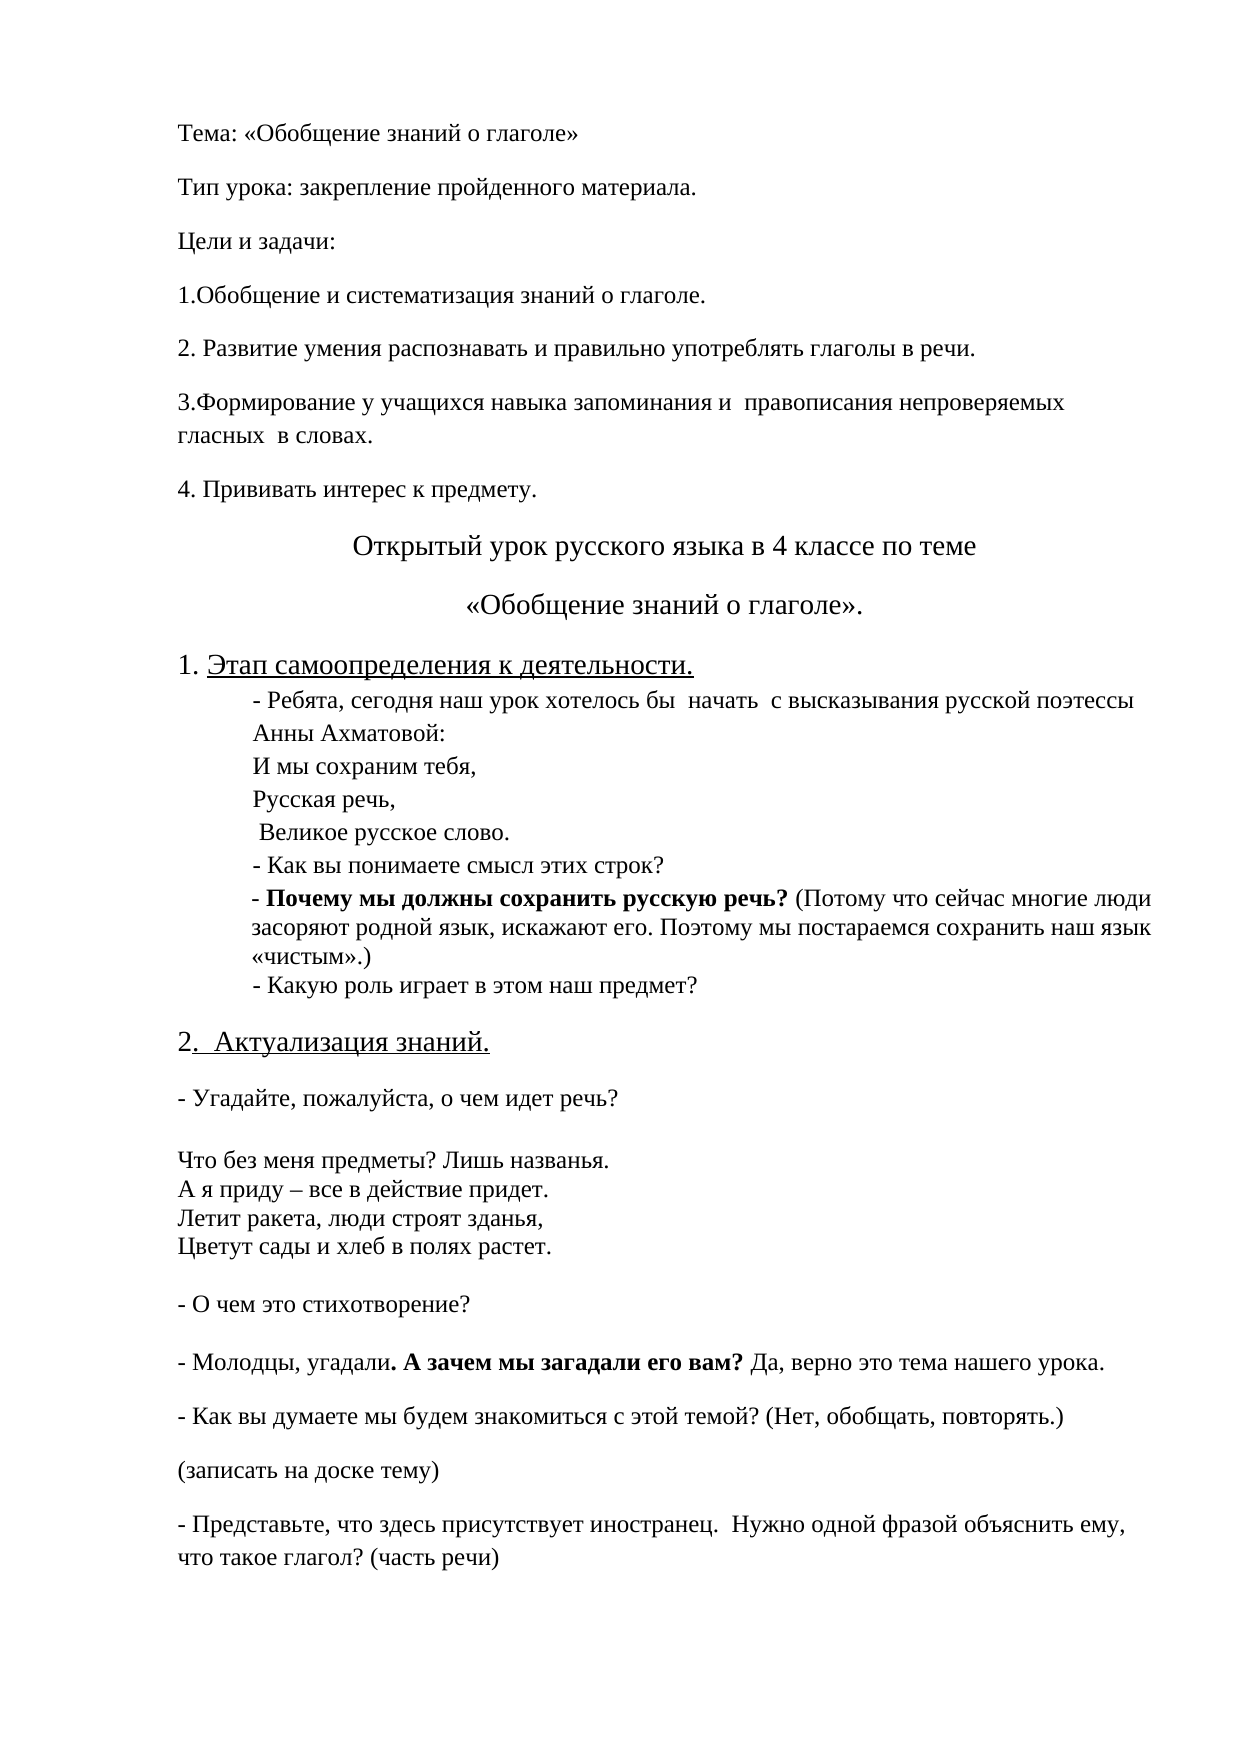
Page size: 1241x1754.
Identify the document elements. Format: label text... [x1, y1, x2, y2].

text - Угадайте, пожалуйста, о чем идет речь? [177, 1083, 1152, 1112]
text Цели и задачи: [177, 226, 1152, 254]
text Открытый урок русского языка в 4 классе по теме [177, 528, 1152, 562]
text Тип урока: закрепление пройденного материала. [177, 172, 1152, 201]
text (записать на доске тему) [177, 1455, 1152, 1484]
text 3.Формирование у учащихся навыка запоминания и правописания непроверяемых гласных в словах. [177, 387, 1152, 449]
list - Как вы понимаете смысл этих строк? [252, 851, 1152, 879]
text - Молодцы, угадали. А зачем мы загадали его вам? Да, верно это тема нашего урока. [177, 1347, 1152, 1376]
list - Почему мы должны сохранить русскую речь? (Потому что сейчас многие люди засоряют родной язык, искажают его. Поэтому мы постараемся сохранить наш язык «чистым».) [251, 883, 1152, 970]
text Тема: «Обобщение знаний о глаголе» [177, 118, 1152, 147]
list Русская речь, [252, 784, 1152, 813]
text - О чем это стихотворение? [177, 1289, 1152, 1318]
text «Обобщение знаний о глаголе». [177, 587, 1152, 621]
text 2. Развитие умения распознавать и правильно употреблять глаголы в речи. [177, 333, 1152, 362]
list Великое русское слово. [252, 817, 1152, 846]
text 2. Актуализация знаний. [177, 1024, 1152, 1057]
text 1.Обобщение и систематизация знаний о глаголе. [177, 280, 1152, 308]
list - Какую роль играет в этом наш предмет? [252, 970, 1152, 998]
text 4. Прививать интерес к предмету. [177, 474, 1152, 503]
list - Ребята, сегодня наш урок хотелось бы начать с высказывания русской поэтессы Анны Ахматовой: [252, 685, 1152, 747]
list Этап самоопределения к деятельности. [177, 647, 1152, 680]
text Что без меня предметы? Лишь названья. А я приду – все в действие придет. Летит ракета, люди строят зданья, Цветут сады и хлеб в полях растет. [177, 1145, 1152, 1260]
list И мы сохраним тебя, [252, 751, 1152, 780]
text - Как вы думаете мы будем знакомиться с этой темой? (Нет, обобщать, повторять.) [177, 1401, 1152, 1430]
text - Представьте, что здесь присутствует иностранец. Нужно одной фразой объяснить ему, что такое глагол? (часть речи) [177, 1509, 1152, 1571]
